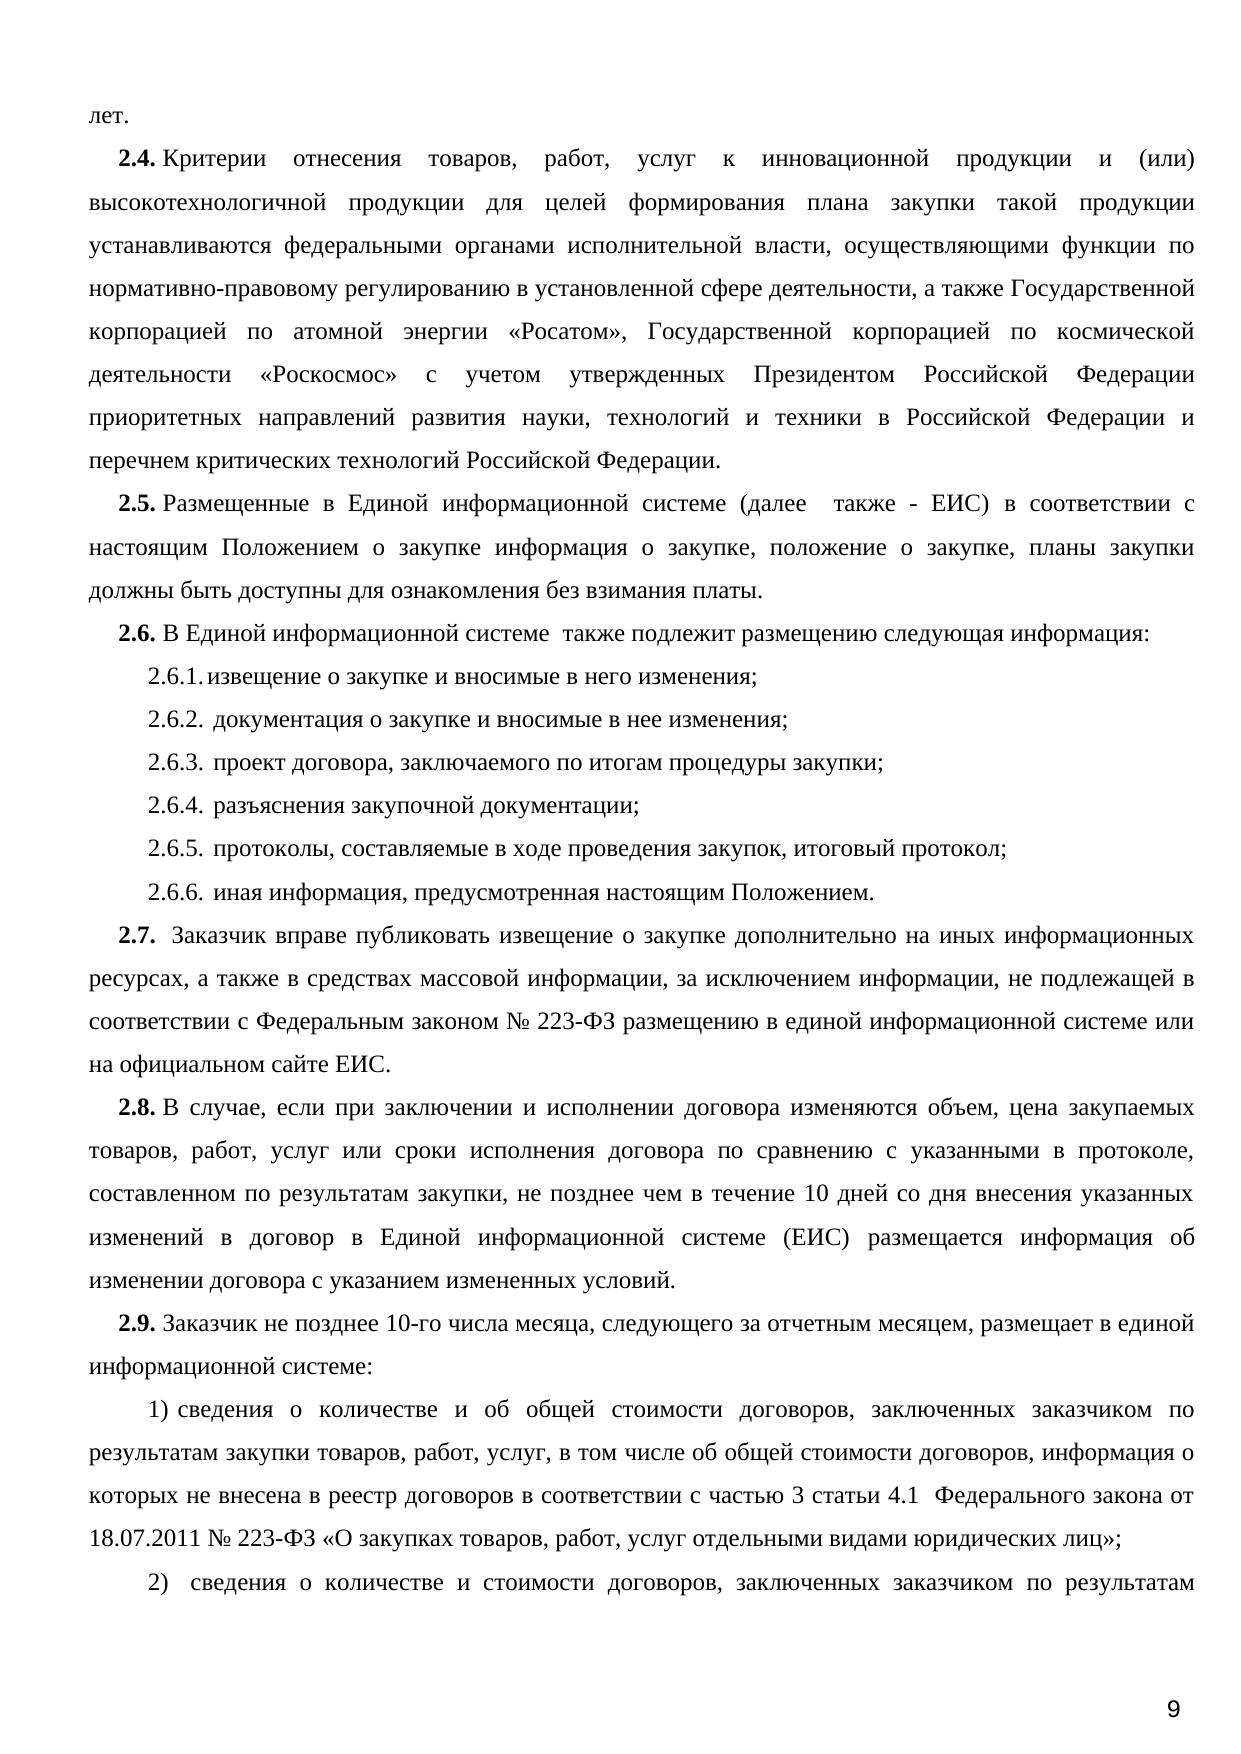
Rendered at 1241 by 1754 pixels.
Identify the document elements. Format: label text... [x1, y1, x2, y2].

list извещение о закупке и вносимые в него изменения; [89, 661, 1196, 690]
list протоколы, составляемые в ходе проведения закупок, итоговый протокол; [89, 833, 1196, 862]
list Критерии отнесения товаров, работ, услуг к инновационной продукции и (или) высокотехнологичной продукции для целей формирования плана закупки такой продукции устанавливаются федеральными органами исполнительной власти, осуществляющими функции по нормативно-правовому регулированию в установленной сфере деятельности, а также Государственной корпорацией по атомной энергии «Росатом», Государственной корпорацией по космической деятельности «Роскосмос» с учетом утвержденных Президентом Российской Федерации приоритетных направлений развития науки, технологий и техники в Российской Федерации и перечнем критических технологий Российской Федерации. [89, 143, 1196, 474]
list разъяснения закупочной документации; [89, 790, 1196, 819]
text 1) сведения о количестве и об общей стоимости договоров, заключенных заказчиком по результатам закупки товаров, работ, услуг, в том числе об общей стоимости договоров, информация о которых не внесена в реестр договоров в соответствии с частью 3 статьи 4.1 Федерального закона от 18.07.2011 № 223-ФЗ «О закупках товаров, работ, услуг отдельными видами юридических лиц»; [89, 1394, 1196, 1552]
list проект договора, заключаемого по итогам процедуры закупки; [89, 747, 1196, 776]
list В случае, если при заключении и исполнении договора изменяются объем, цена закупаемых товаров, работ, услуг или сроки исполнения договора по сравнению с указанными в протоколе, составленном по результатам закупки, не позднее чем в течение 10 дней со дня внесения указанных изменений в договор в Единой информационной системе (ЕИС) размещается информация об изменении договора с указанием измененных условий. [89, 1092, 1196, 1293]
list Заказчик не позднее 10-го числа месяца, следующего за отчетным месяцем, размещает в единой информационной системе: [89, 1308, 1196, 1380]
list Заказчик вправе публиковать извещение о закупке дополнительно на иных информационных ресурсах, а также в средствах массовой информации, за исключением информации, не подлежащей в соответствии с Федеральным законом № 223-ФЗ размещению в единой информационной системе или на официальном сайте ЕИС. [89, 920, 1196, 1078]
list документация о закупке и вносимые в нее изменения; [89, 704, 1196, 733]
list В Единой информационной системе также подлежит размещению следующая информация: [89, 618, 1196, 647]
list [89, 100, 1196, 129]
list иная информация, предусмотренная настоящим Положением. [89, 877, 1196, 905]
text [89, 1567, 1196, 1595]
list Размещенные в Единой информационной системе (далее также - ЕИС) в соответствии с настоящим Положением о закупке информация о закупке, положение о закупке, планы закупки должны быть доступны для ознакомления без взимания платы. [89, 488, 1196, 603]
